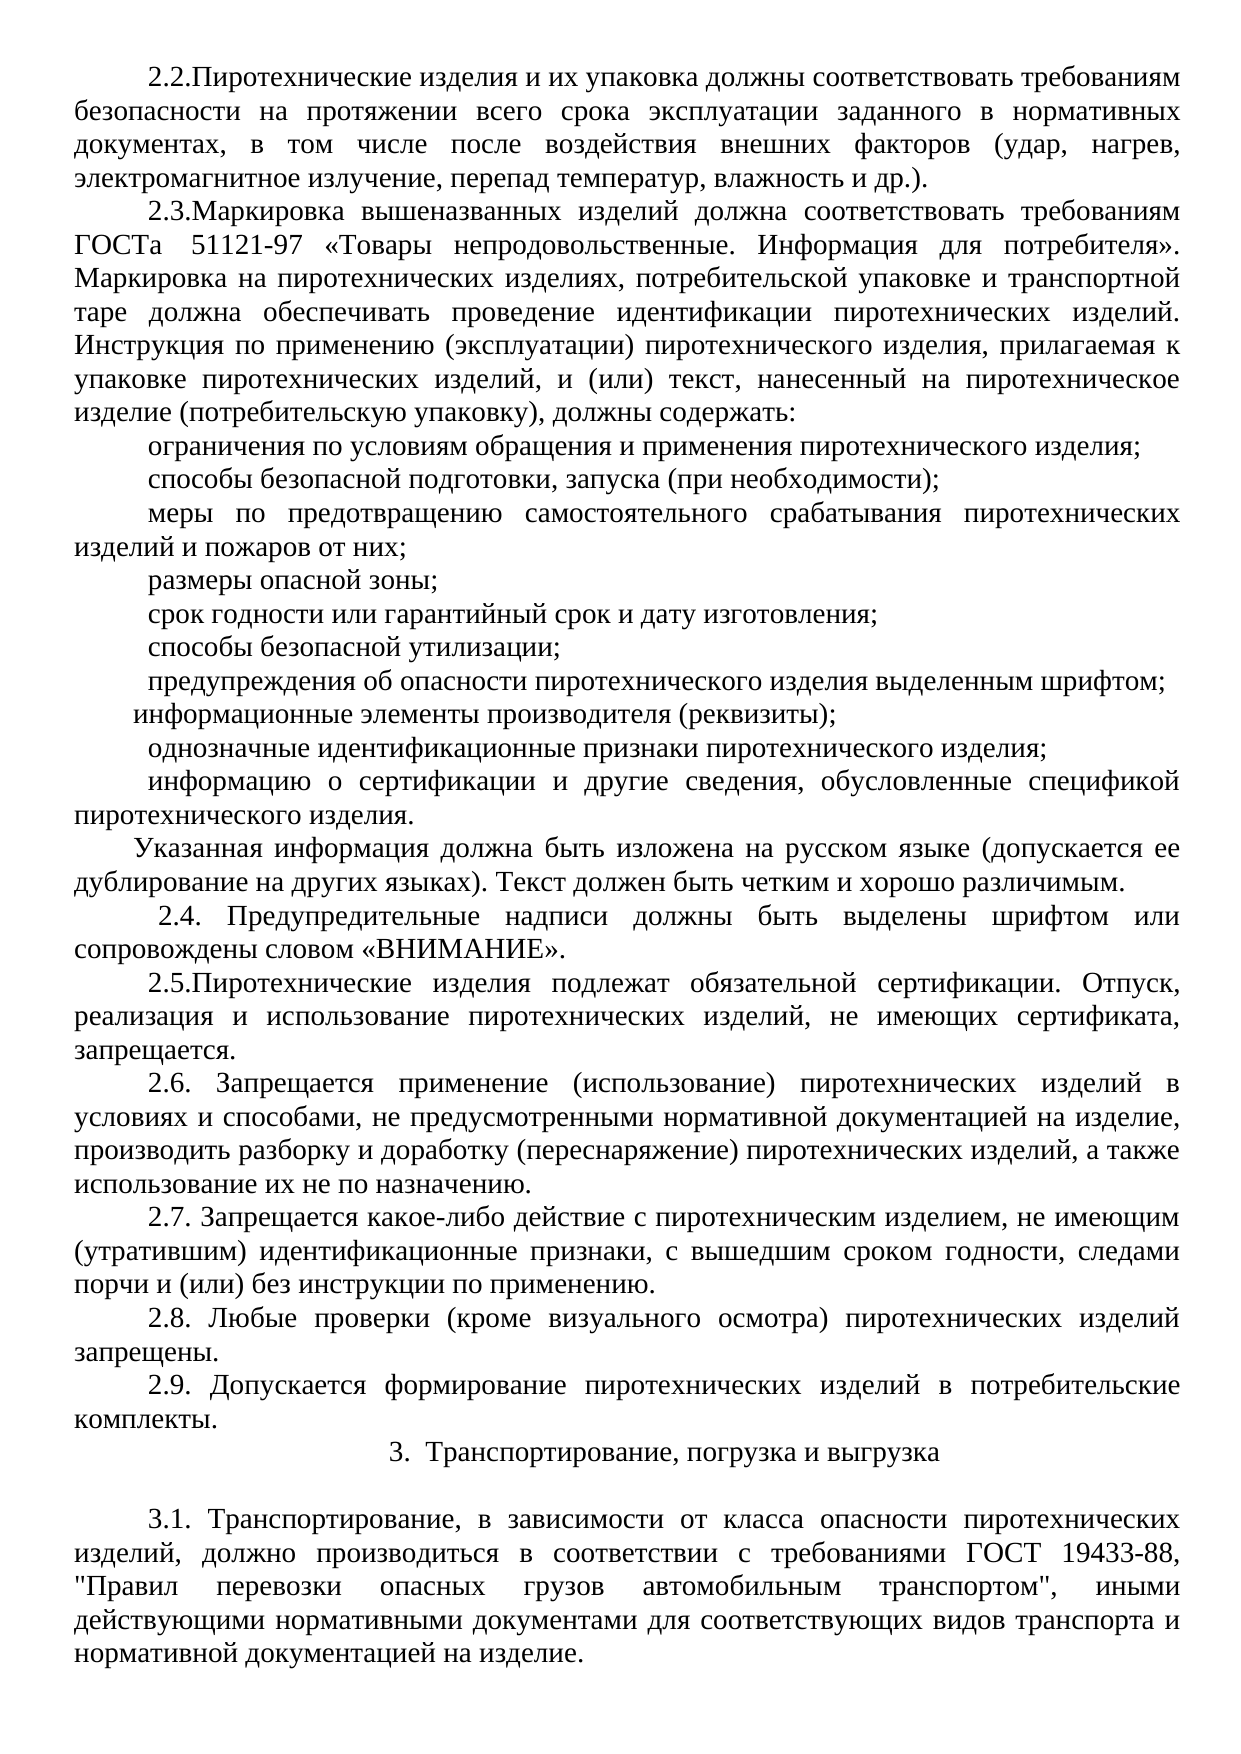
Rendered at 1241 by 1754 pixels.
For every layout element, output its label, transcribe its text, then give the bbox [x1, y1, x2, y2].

text Указанная информация должна быть изложена на русском языке (допускается ее дублирование на других языках). Текст должен быть четким и хорошо различимым. [74, 831, 1181, 898]
text 2.8. Любые проверки (кроме визуального осмотра) пиротехнических изделий запрещены. [74, 1300, 1181, 1367]
text 2.3.Маркировка вышеназванных изделий должна соответствовать требованиям ГОСТа 51121-97 «Товары непродовольственные. Информация для потребителя». Маркировка на пиротехнических изделиях, потребительской упаковке и транспортной таре должна обеспечивать проведение идентификации пиротехнических изделий. Инструкция по применению (эксплуатации) пиротехнического изделия, прилагаемая к упаковке пиротехнических изделий, и (или) текст, нанесенный на пиротехническое изделие (потребительскую упаковку), должны содержать: [74, 193, 1181, 428]
text способы безопасной подготовки, запуска (при необходимости); [74, 462, 1181, 495]
text 2.7. Запрещается какое-либо действие с пиротехническим изделием, не имеющим (утратившим) идентификационные признаки, с вышедшим сроком годности, следами порчи и (или) без инструкции по применению. [74, 1199, 1181, 1300]
text меры по предотвращению самостоятельного срабатывания пиротехнических изделий и пожаров от них; [74, 495, 1181, 562]
text информацию о сертификации и другие сведения, обусловленные спецификой пиротехнического изделия. [74, 763, 1181, 831]
text предупреждения об опасности пиротехнического изделия выделенным шрифтом; [74, 663, 1181, 696]
text размеры опасной зоны; [74, 562, 1181, 596]
text 2.5.Пиротехнические изделия подлежат обязательной сертификации. Отпуск, реализация и использование пиротехнических изделий, не имеющих сертификата, запрещается. [74, 965, 1181, 1065]
text способы безопасной утилизации; [74, 629, 1181, 663]
text 3. Транспортирование, погрузка и выгрузка [74, 1434, 1181, 1468]
text 2.4. Предупредительные надписи должны быть выделены шрифтом или сопровождены словом «ВНИМАНИЕ». [74, 898, 1181, 965]
text ограничения по условиям обращения и применения пиротехнического изделия; [74, 428, 1181, 462]
text срок годности или гарантийный срок и дату изготовления; [74, 596, 1181, 629]
text 3.1. Транспортирование, в зависимости от класса опасности пиротехнических изделий, должно производиться в соответствии с требованиями ГОСТ 19433-88, "Правил перевозки опасных грузов автомобильным транспортом", иными действующими нормативными документами для соответствующих видов транспорта и нормативной документацией на изделие. [74, 1501, 1181, 1669]
text однозначные идентификационные признаки пиротехнического изделия; [74, 730, 1181, 763]
text 2.9. Допускается формирование пиротехнических изделий в потребительские комплекты. [74, 1367, 1181, 1434]
text 2.2.Пиротехнические изделия и их упаковка должны соответствовать требованиям безопасности на протяжении всего срока эксплуатации заданного в нормативных документах, в том числе после воздействия внешних факторов (удар, нагрев, электромагнитное излучение, перепад температур, влажность и др.). [74, 59, 1181, 193]
text информационные элементы производителя (реквизиты); [74, 696, 1181, 730]
text 2.6. Запрещается применение (использование) пиротехнических изделий в условиях и способами, не предусмотренными нормативной документацией на изделие, производить разборку и доработку (переснаряжение) пиротехнических изделий, а также использование их не по назначению. [74, 1065, 1181, 1199]
